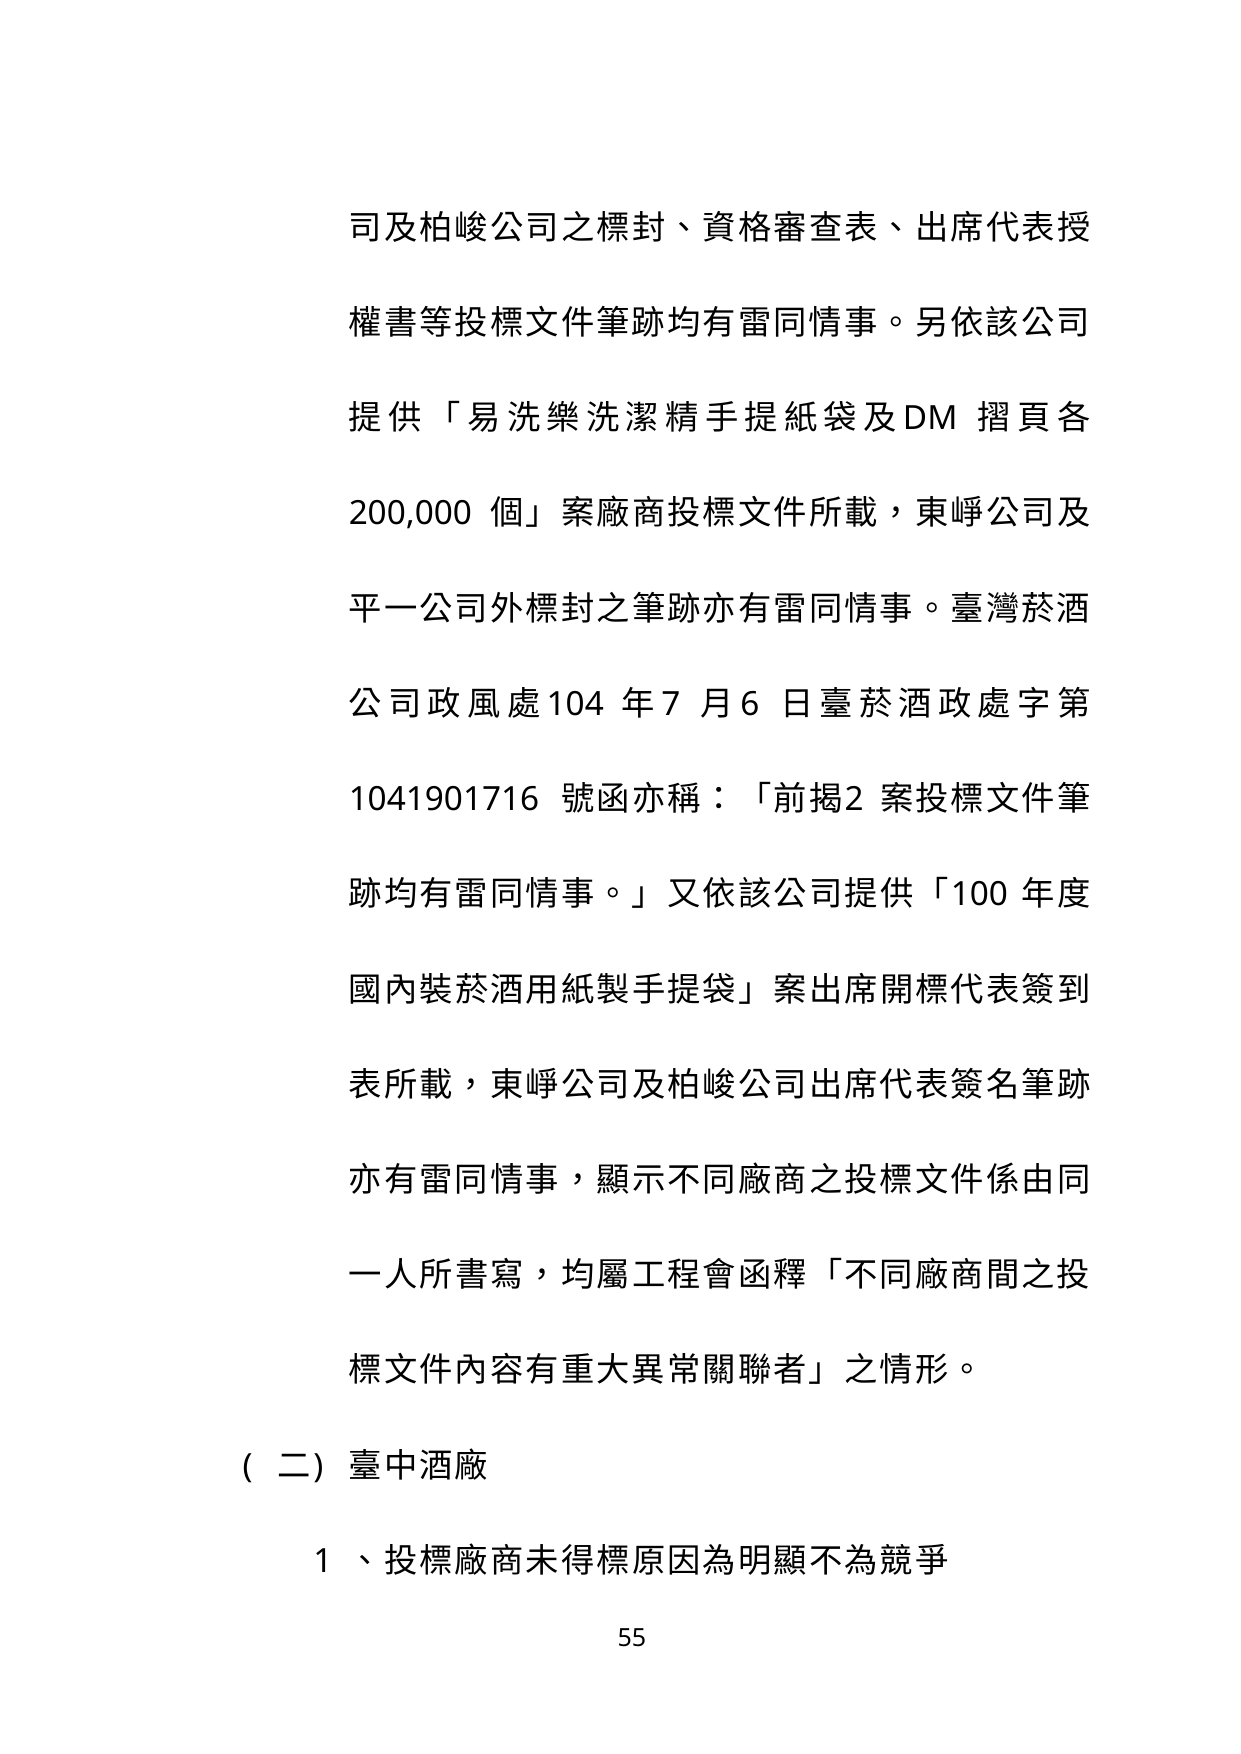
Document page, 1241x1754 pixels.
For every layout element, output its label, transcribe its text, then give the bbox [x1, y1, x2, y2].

subtitle 臺中酒廠 [242, 1415, 1092, 1510]
subtitle 投標廠商未得標原因為明顯不為競爭 [304, 1510, 1092, 1605]
